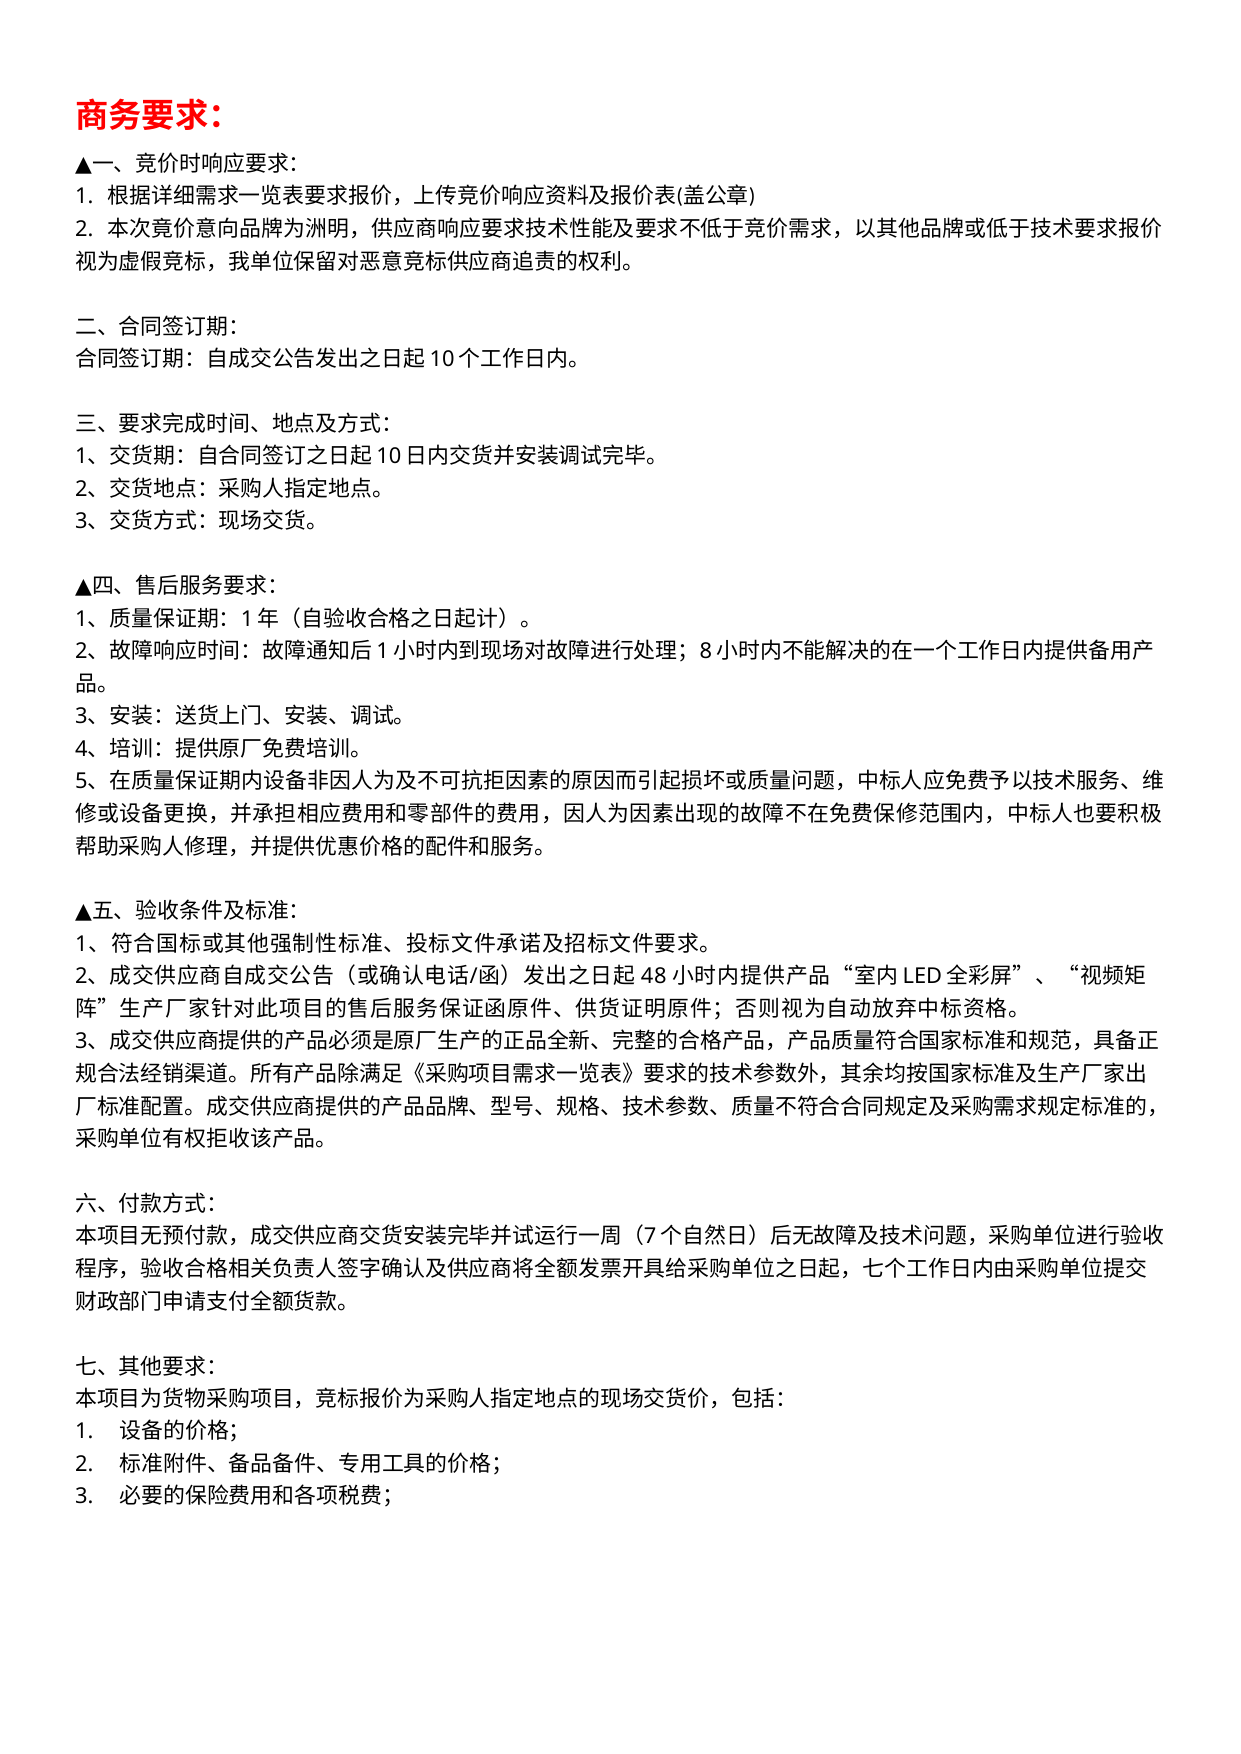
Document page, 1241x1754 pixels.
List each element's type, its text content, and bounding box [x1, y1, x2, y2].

text 3、安装：送货上门、安装、调试。 [75, 698, 1165, 731]
text ▲一、竞价时响应要求： [75, 146, 1165, 178]
list 要求完成时间、地点及方式： [75, 406, 1165, 438]
list 设备的价格； [75, 1413, 1165, 1446]
list ▲五、验收条件及标准： [75, 893, 1165, 926]
list ▲四、售后服务要求： [75, 568, 1165, 601]
text 本项目为货物采购项目，竞标报价为采购人指定地点的现场交货价，包括： [75, 1381, 1165, 1413]
list 5、在质量保证期内设备非因人为及不可抗拒因素的原因而引起损坏或质量问题，中标人应免费予以技术服务、维修或设备更换，并承担相应费用和零部件的费用，因人为因素出现的故障不在免费保修范围内，中标人也要积极帮助采购人修理，并提供优惠价格的配件和服务。 [75, 763, 1165, 861]
list 根据详细需求一览表要求报价，上传竞价响应资料及报价表(盖公章) [75, 178, 1165, 211]
text 4、培训：提供原厂免费培训。 [75, 731, 1165, 763]
list 必要的保险费用和各项税费； [75, 1478, 1165, 1511]
list 成交供应商提供的产品必须是原厂生产的正品全新、完整的合格产品，产品质量符合国家标准和规范，具备正规合法经销渠道。所有产品除满足《采购项目需求一览表》要求的技术参数外，其余均按国家标准及生产厂家出厂标准配置。成交供应商提供的产品品牌、型号、规格、技术参数、质量不符合合同规定及采购需求规定标准的，采购单位有权拒收该产品。 [75, 1023, 1165, 1153]
list 合同签订期： [75, 308, 1165, 341]
list 标准附件、备品备件、专用工具的价格； [75, 1446, 1165, 1478]
list 合同签订期：自成交公告发出之日起10个工作日内。 [75, 341, 1165, 373]
text 2、故障响应时间：故障通知后1小时内到现场对故障进行处理；8小时内不能解决的在一个工作日内提供备用产品。 [75, 633, 1165, 698]
text 商务要求： [75, 81, 1165, 146]
text 1、交货期：自合同签订之日起10日内交货并安装调试完毕。 [75, 438, 1165, 471]
list 符合国标或其他强制性标准、投标文件承诺及招标文件要求。 [75, 926, 1165, 958]
list 3、交货方式：现场交货。 [75, 503, 1165, 536]
text 2、交货地点：采购人指定地点。 [75, 471, 1165, 503]
list 其他要求： [75, 1348, 1165, 1381]
text 1、质量保证期：1年（自验收合格之日起计）。 [75, 601, 1165, 633]
list 本次竟价意向品牌为洲明，供应商响应要求技术性能及要求不低于竞价需求，以其他品牌或低于技术要求报价视为虚假竞标，我单位保留对恶意竞标供应商追责的权利。 [75, 211, 1165, 276]
list 付款方式： [75, 1186, 1165, 1218]
list 本项目无预付款，成交供应商交货安装完毕并试运行一周（7个自然日）后无故障及技术问题，采购单位进行验收程序，验收合格相关负责人签字确认及供应商将全额发票开具给采购单位之日起，七个工作日内由采购单位提交财政部门申请支付全额货款。 [75, 1218, 1165, 1316]
list 成交供应商自成交公告（或确认电话/函）发出之日起48小时内提供产品“室内LED全彩屏”、“视频矩阵”生产厂家针对此项目的售后服务保证函原件、供货证明原件；否则视为自动放弃中标资格。 [75, 958, 1165, 1023]
